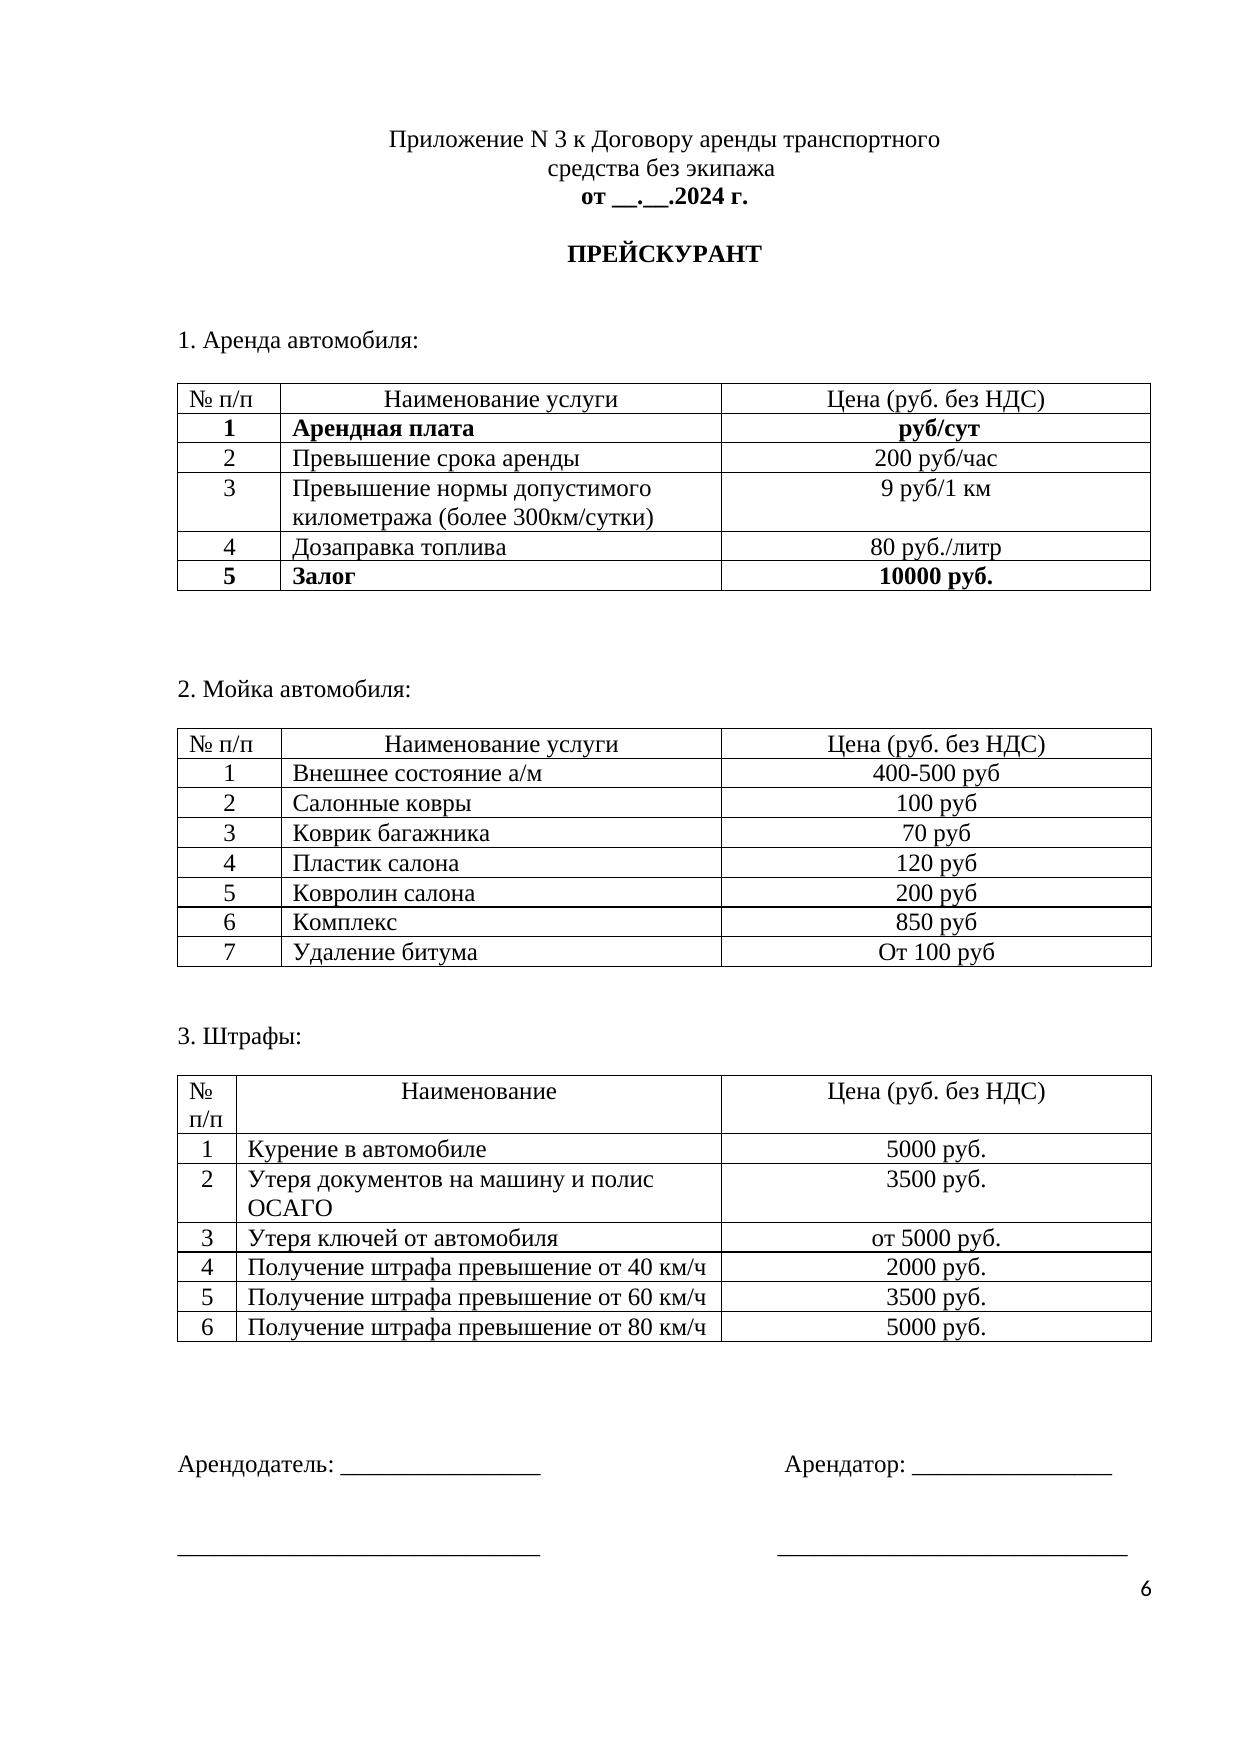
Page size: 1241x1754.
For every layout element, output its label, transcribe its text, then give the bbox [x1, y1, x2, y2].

table_header № п/п [178, 1076, 236, 1133]
table_cell Получение штрафа превышение от 40 км/ч [237, 1253, 721, 1281]
table_header Наименование услуги [281, 384, 721, 412]
table_cell Получение штрафа превышение от 80 км/ч [237, 1312, 721, 1341]
table_cell Удаление битума [282, 937, 721, 966]
table_cell 100 руб [722, 788, 1151, 817]
table_cell 5 [178, 561, 280, 590]
table_cell руб/сут [722, 414, 1150, 442]
text 2. Мойка автомобиля: [177, 674, 1152, 703]
table_cell 5000 руб. [722, 1312, 1151, 1341]
text _____________________________ ____________________________ [177, 1531, 1152, 1559]
table_cell 5000 руб. [722, 1134, 1151, 1163]
table_cell 7 [178, 937, 281, 966]
table_cell 6 [178, 1312, 236, 1341]
table_cell 1 [178, 414, 280, 442]
table_cell Утеря документов на машину и полис ОСАГО [237, 1164, 721, 1222]
table_cell 200 руб [722, 878, 1151, 906]
table_cell Превышение нормы допустимого километража (более 300км/сутки) [281, 473, 721, 531]
table_cell Комплекс [282, 908, 721, 936]
table_cell Дозаправка топлива [281, 532, 721, 560]
table_cell Получение штрафа превышение от 60 км/ч [237, 1282, 721, 1311]
table_cell 4 [178, 848, 281, 877]
table_cell Курение в автомобиле [237, 1134, 721, 1163]
table_cell 850 руб [722, 908, 1151, 936]
table_cell 10000 руб. [722, 561, 1150, 590]
table_cell 400-500 руб [722, 759, 1151, 787]
table_cell 1 [178, 1134, 236, 1163]
table_header Наименование [237, 1076, 721, 1133]
table_cell 3500 руб. [722, 1282, 1151, 1311]
table_cell Салонные ковры [282, 788, 721, 817]
table_cell 2 [178, 1164, 236, 1222]
table_cell Пластик салона [282, 848, 721, 877]
table_cell 3 [178, 818, 281, 847]
table_cell 3500 руб. [722, 1164, 1151, 1222]
table_header № п/п [178, 384, 280, 412]
table_cell Залог [281, 561, 721, 590]
table_cell Внешнее состояние а/м [282, 759, 721, 787]
table_cell Превышение срока аренды [281, 443, 721, 472]
table_cell 70 руб [722, 818, 1151, 847]
table_cell 2 [178, 788, 281, 817]
table_cell 5 [178, 878, 281, 906]
table_cell От 100 руб [722, 937, 1151, 966]
table_cell 5 [178, 1282, 236, 1311]
table_header Цена (руб. без НДС) [722, 384, 1150, 412]
table_cell 6 [178, 908, 281, 936]
table_cell Арендная плата [281, 414, 721, 442]
table_cell от 5000 руб. [722, 1223, 1151, 1251]
table_cell 2 [178, 443, 280, 472]
table_cell 120 руб [722, 848, 1151, 877]
table_cell 3 [178, 473, 280, 531]
table_cell Ковролин салона [282, 878, 721, 906]
text 1. Аренда автомобиля: [177, 325, 1152, 354]
text Приложение N 3 к Договору аренды транспортного средства без экипажа от __.__.2024 г. ПРЕЙСКУРАНТ [177, 124, 1152, 268]
table_header № п/п [178, 729, 281, 757]
table_cell 200 руб/час [722, 443, 1150, 472]
table_cell 9 руб/1 км [722, 473, 1150, 531]
table_cell 3 [178, 1223, 236, 1251]
table_header Цена (руб. без НДС) [722, 1076, 1151, 1133]
text 3. Штрафы: [177, 1021, 1152, 1050]
table_cell 80 руб./литр [722, 532, 1150, 560]
table_header Наименование услуги [282, 729, 721, 757]
table_cell Утеря ключей от автомобиля [237, 1223, 721, 1251]
table_header Цена (руб. без НДС) [722, 729, 1151, 757]
table_cell Коврик багажника [282, 818, 721, 847]
table_cell 4 [178, 532, 280, 560]
table_cell 2000 руб. [722, 1253, 1151, 1281]
table_cell 4 [178, 1253, 236, 1281]
table_cell 1 [178, 759, 281, 787]
text Арендодатель: ________________ Арендатор: ________________ [177, 1449, 1152, 1477]
